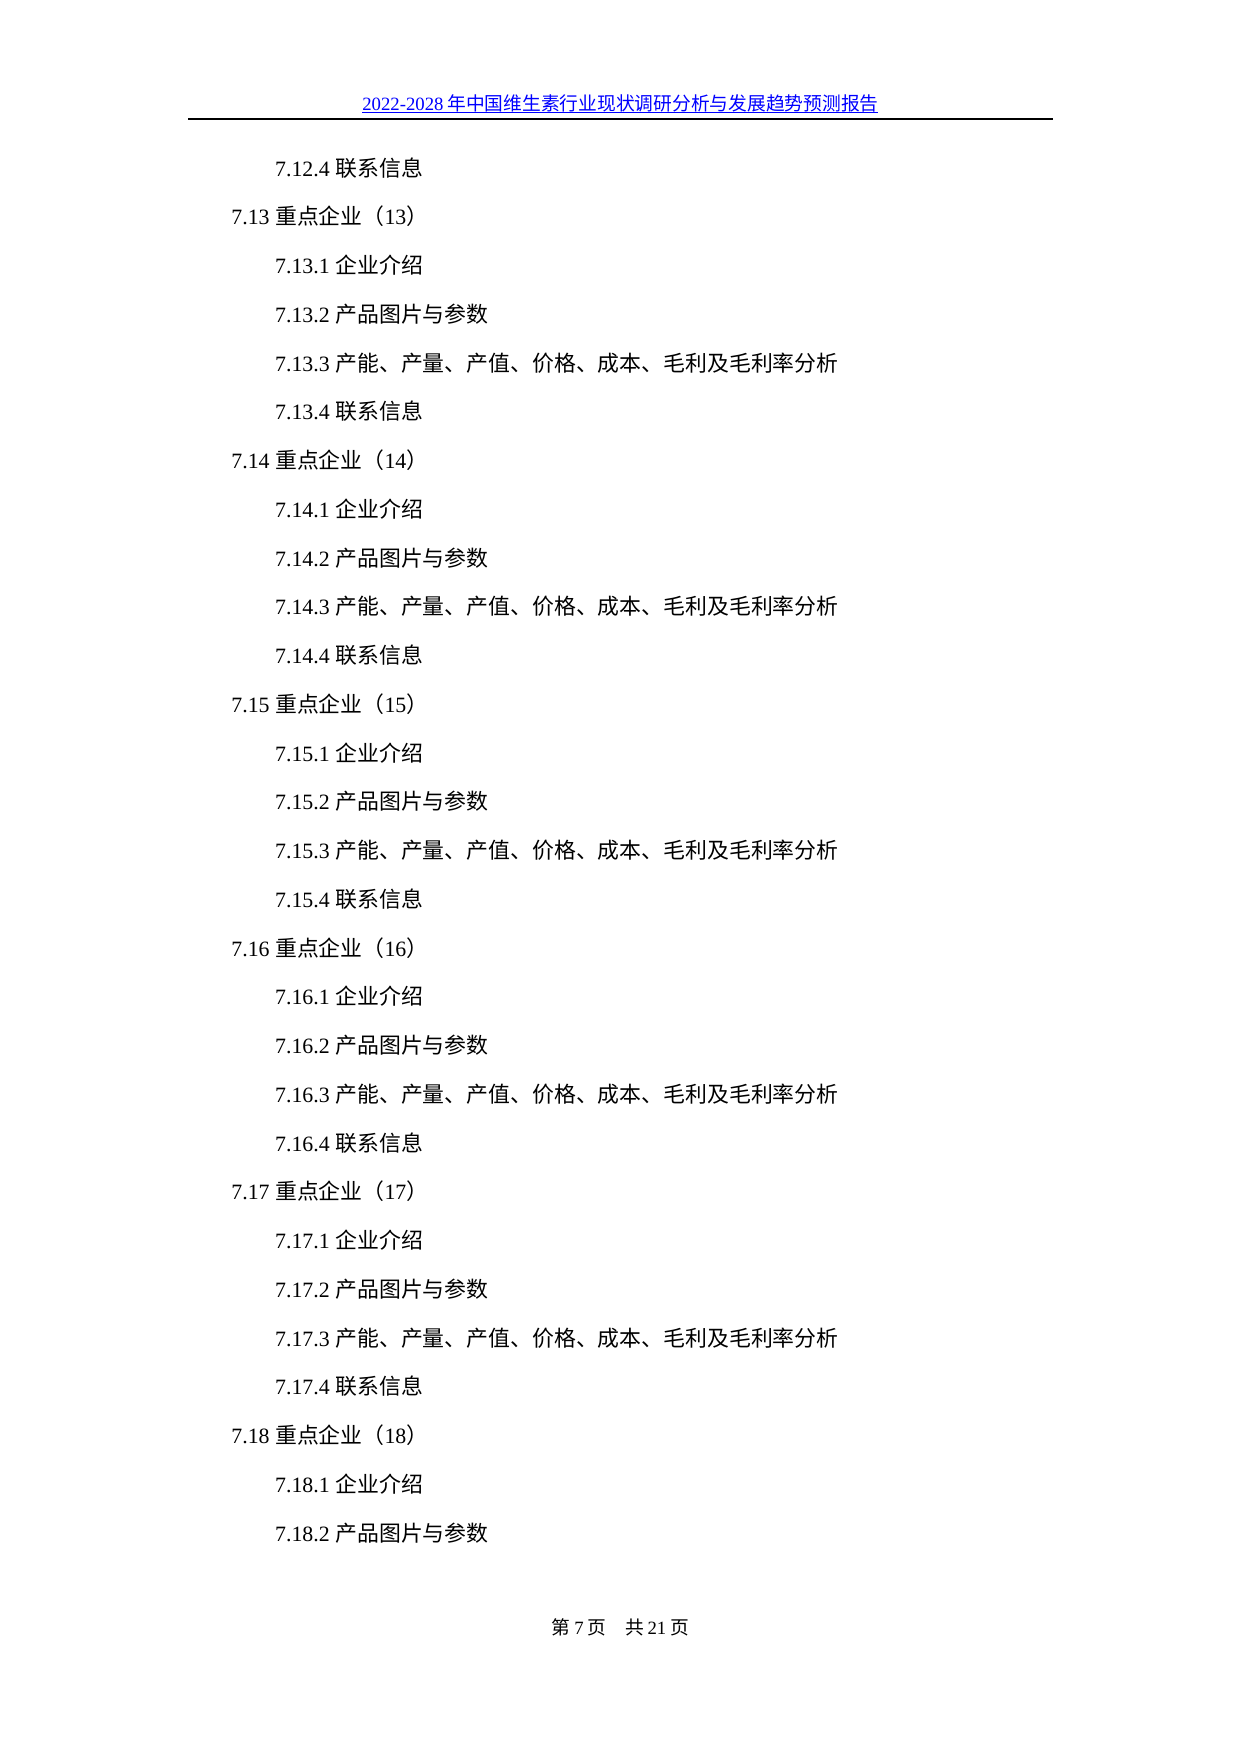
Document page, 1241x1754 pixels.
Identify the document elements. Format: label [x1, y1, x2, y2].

text [187, 150, 1053, 1548]
